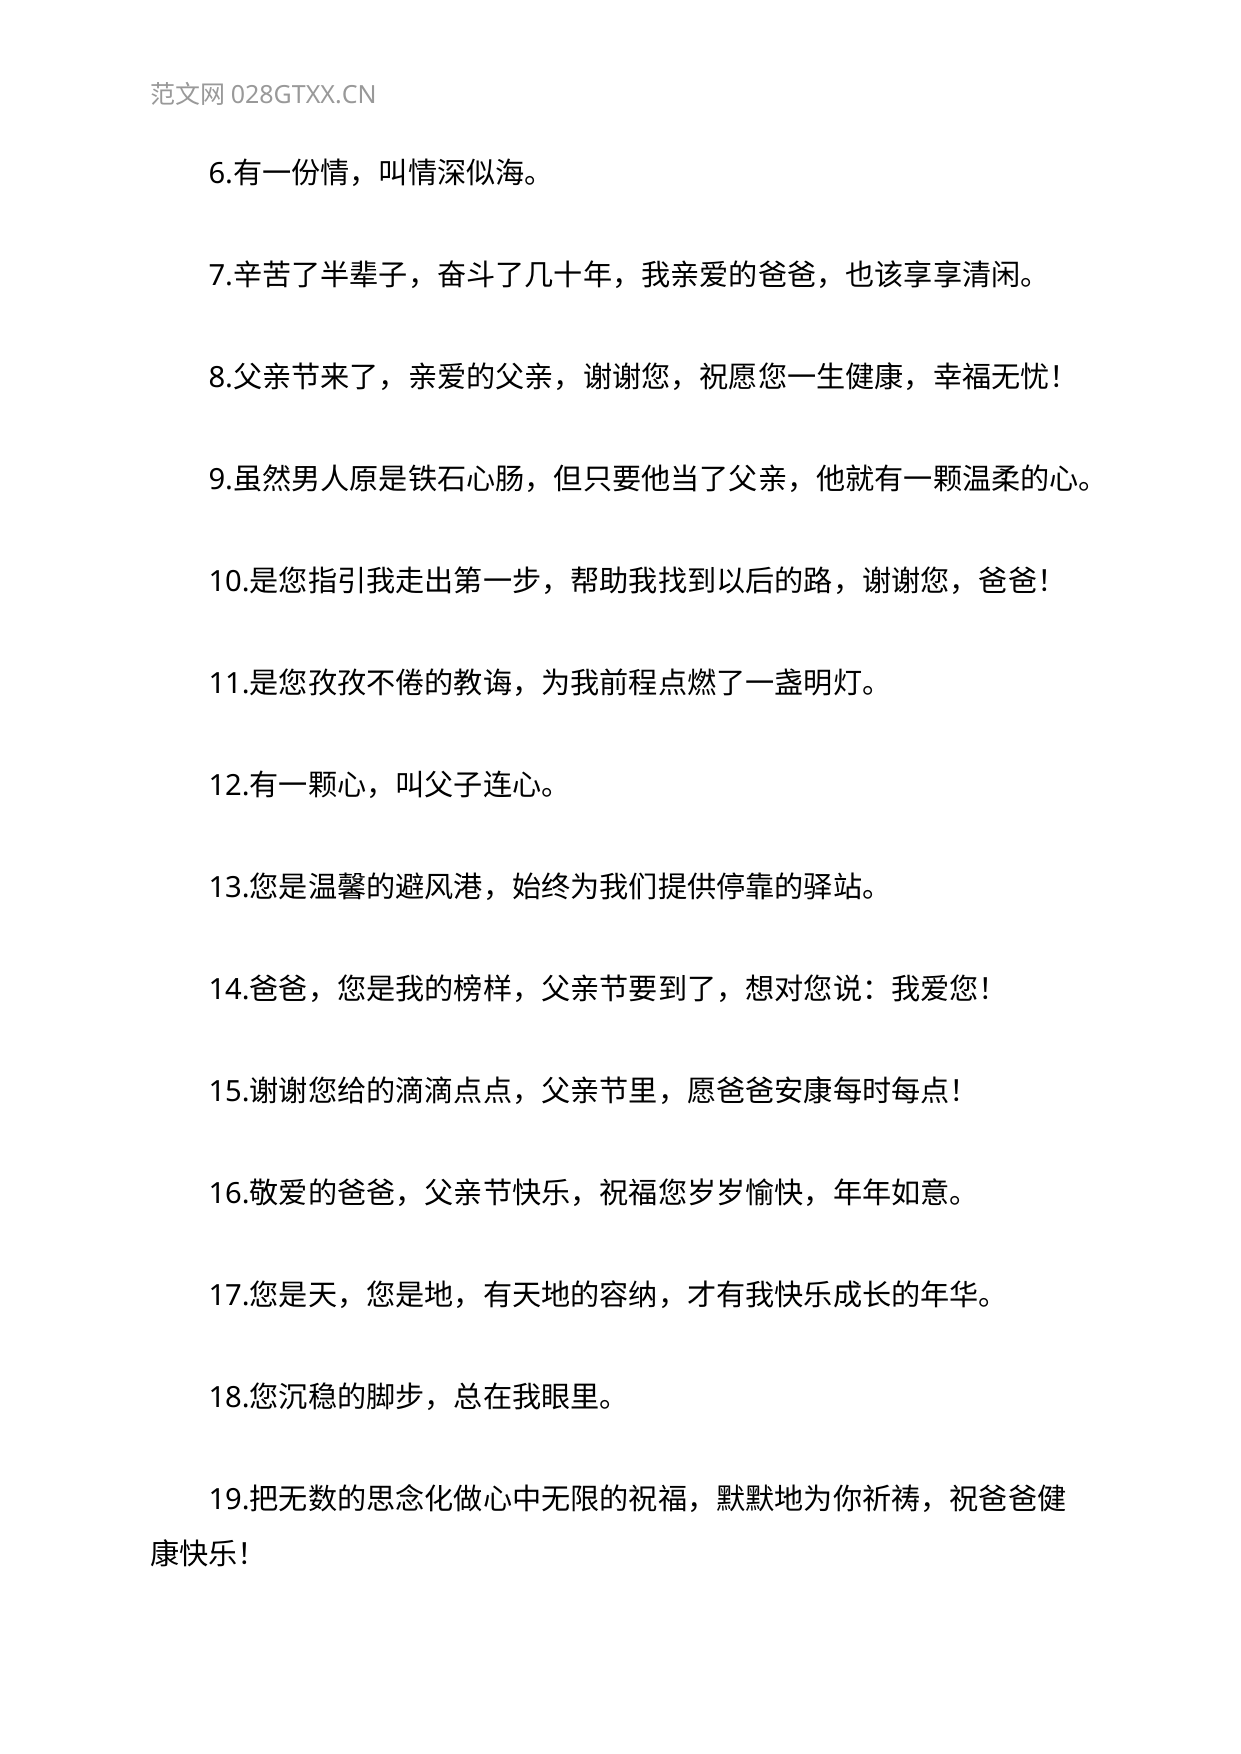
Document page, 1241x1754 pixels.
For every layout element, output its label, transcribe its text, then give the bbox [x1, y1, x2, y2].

text 9.虽然男人原是铁石心肠，但只要他当了父亲，他就有一颗温柔的心。 [150, 456, 1090, 498]
text 8.父亲节来了，亲爱的父亲，谢谢您，祝愿您一生健康，幸福无忧！ [150, 354, 1090, 396]
text 11.是您孜孜不倦的教诲，为我前程点燃了一盏明灯。 [150, 660, 1090, 702]
text 10.是您指引我走出第一步，帮助我找到以后的路，谢谢您，爸爸！ [150, 558, 1090, 600]
text 19.把无数的思念化做心中无限的祝福，默默地为你祈祷，祝爸爸健康快乐！ [150, 1476, 1090, 1573]
text 12.有一颗心，叫父子连心。 [150, 762, 1090, 804]
text 14.爸爸，您是我的榜样，父亲节要到了，想对您说：我爱您！ [150, 966, 1090, 1008]
text 18.您沉稳的脚步，总在我眼里。 [150, 1374, 1090, 1416]
text 15.谢谢您给的滴滴点点，父亲节里，愿爸爸安康每时每点！ [150, 1068, 1090, 1110]
text 7.辛苦了半辈子，奋斗了几十年，我亲爱的爸爸，也该享享清闲。 [150, 252, 1090, 294]
text 17.您是天，您是地，有天地的容纳，才有我快乐成长的年华。 [150, 1272, 1090, 1314]
text 13.您是温馨的避风港，始终为我们提供停靠的驿站。 [150, 864, 1090, 906]
text 6.有一份情，叫情深似海。 [150, 150, 1090, 192]
text 16.敬爱的爸爸，父亲节快乐，祝福您岁岁愉快，年年如意。 [150, 1170, 1090, 1212]
